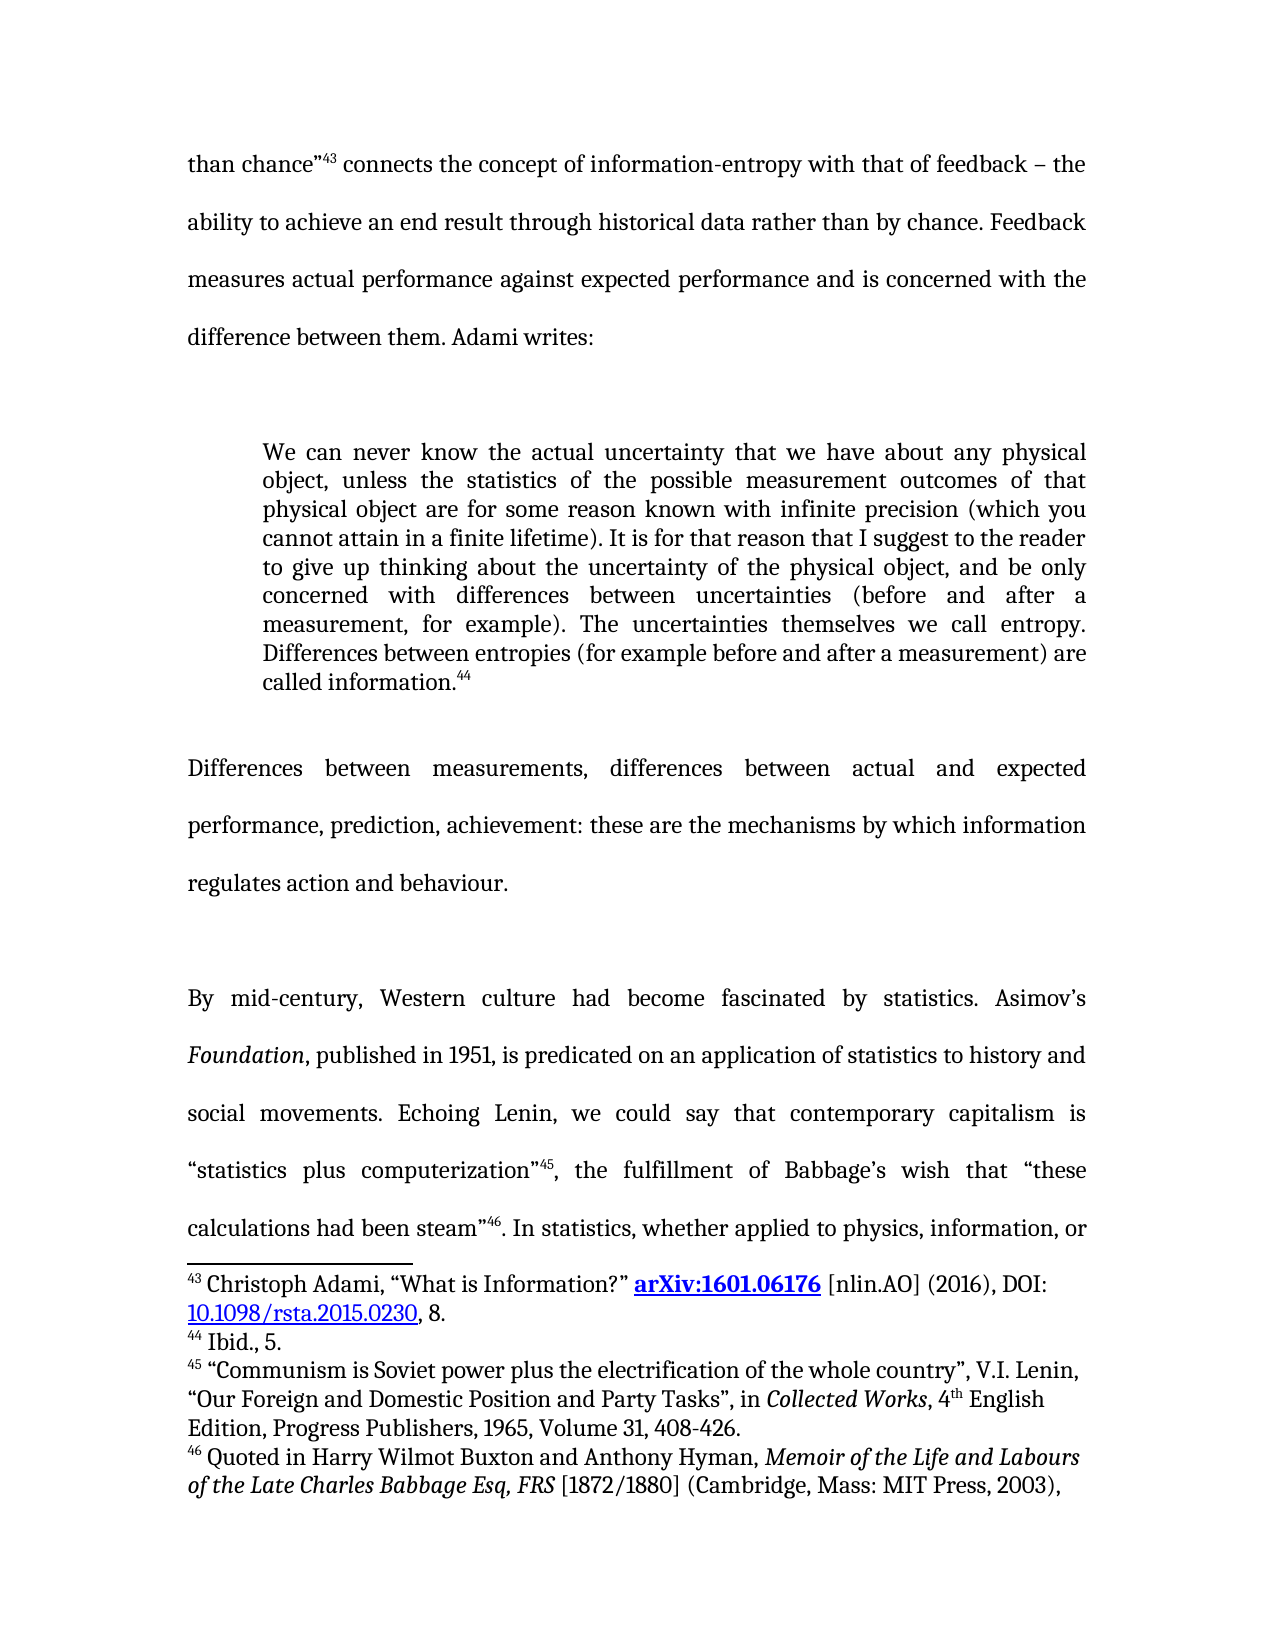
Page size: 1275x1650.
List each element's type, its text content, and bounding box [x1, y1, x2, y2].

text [187, 984, 1087, 1242]
text Differences between measurements, differences between actual and expected performance, prediction, achievement: these are the mechanisms by which information regulates action and behaviour. [187, 754, 1087, 897]
text We can never know the actual uncertainty that we have about any physical object, unless the statistics of the possible measurement outcomes of that physical object are for some reason known with infinite precision (which you cannot attain in a finite lifetime). It is for that reason that I suggest to the reader to give up thinking about the uncertainty of the physical object, and be only concerned with differences between uncertainties (before and after a measurement, for example). The uncertainties themselves we call entropy. Differences between entropies (for example before and after a measurement) are called information. [262, 437, 1087, 696]
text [187, 150, 1087, 351]
